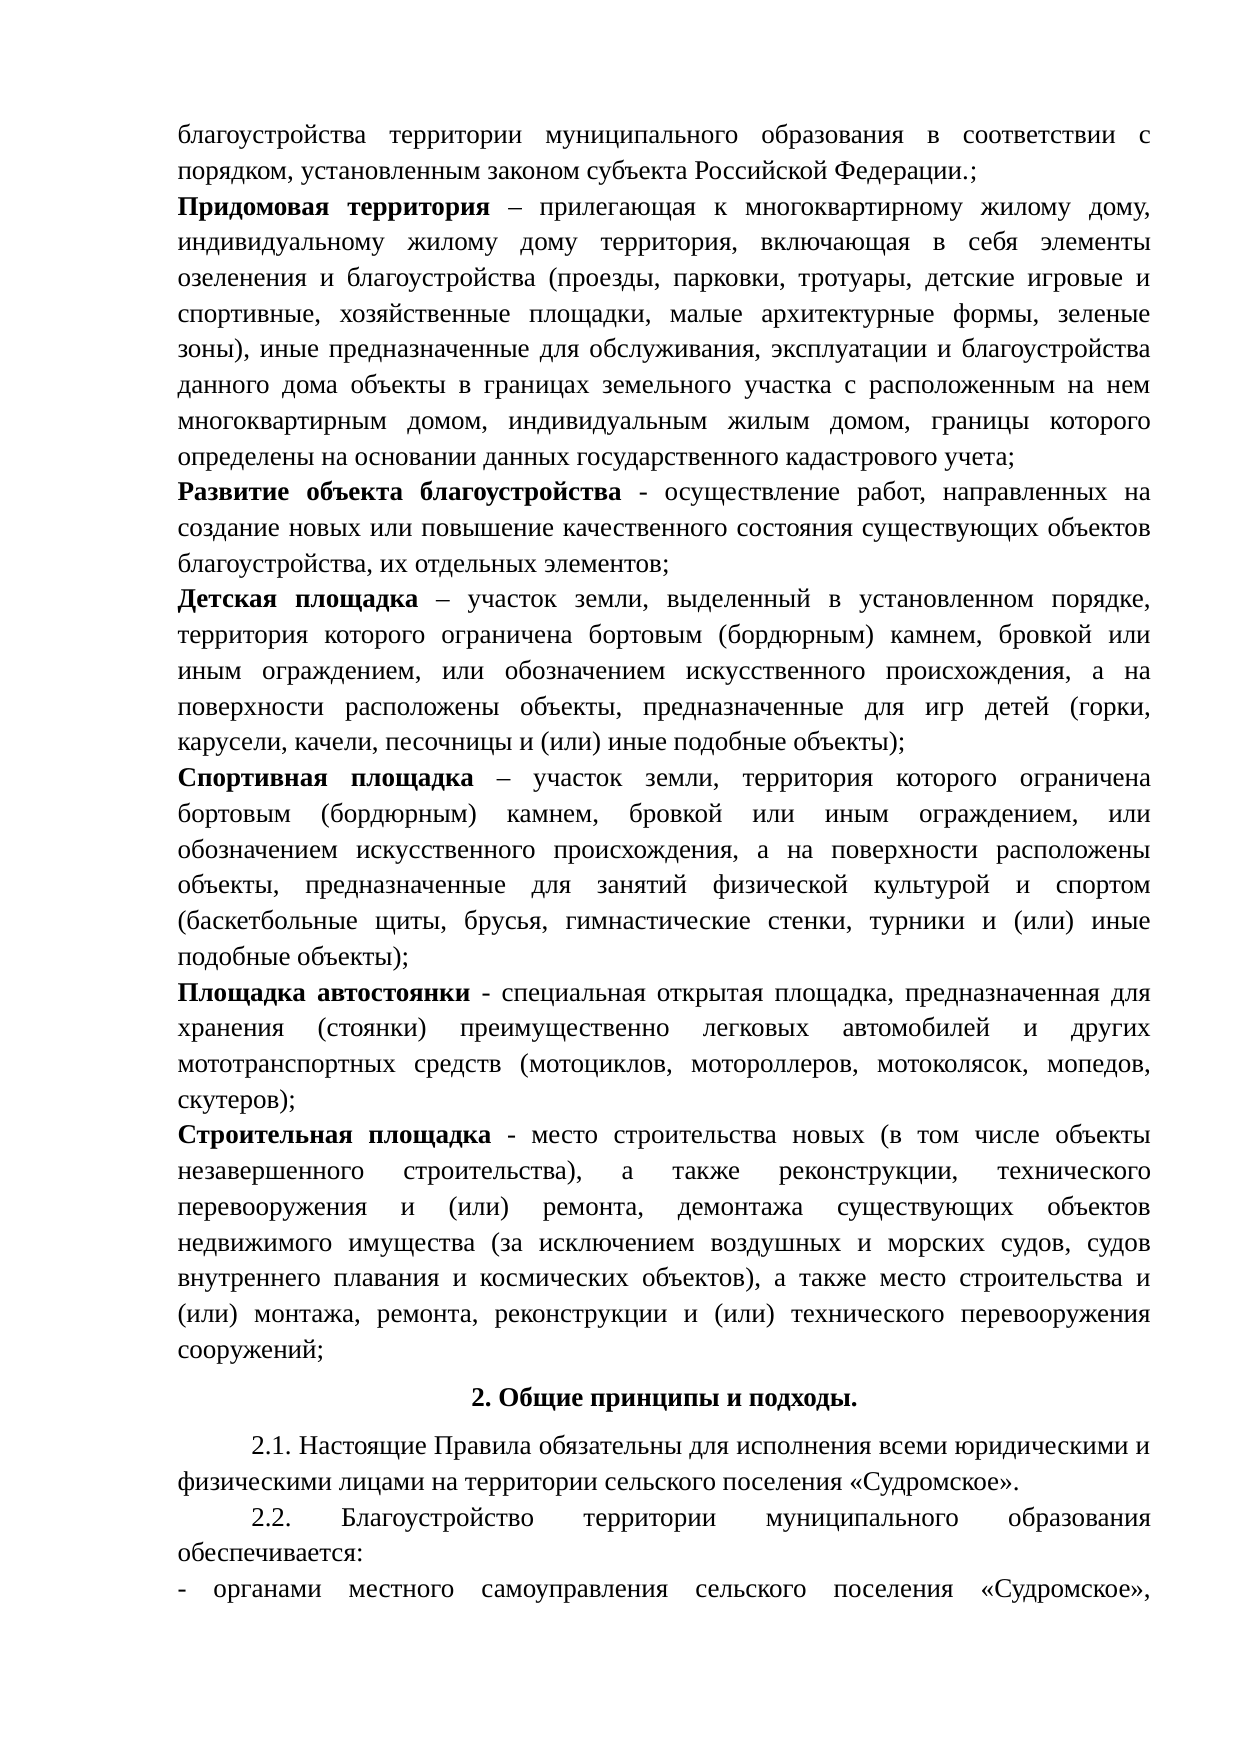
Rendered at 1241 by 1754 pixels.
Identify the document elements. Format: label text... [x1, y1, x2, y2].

text Площадка автостоянки - специальная открытая площадка, предназначенная для хранения (стоянки) преимущественно легковых автомобилей и других мототранспортных средств (мотоциклов, мотороллеров, мотоколясок, мопедов, скутеров); [177, 976, 1152, 1114]
text Строительная площадка - место строительства новых (в том числе объекты незавершенного строительства), а также реконструкции, технического перевооружения и (или) ремонта, демонтажа существующих объектов недвижимого имущества (за исключением воздушных и морских судов, судов внутреннего плавания и космических объектов), а также место строительства и (или) монтажа, ремонта, реконструкции и (или) технического перевооружения сооружений; [177, 1118, 1152, 1364]
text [177, 118, 1152, 185]
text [177, 1572, 1152, 1603]
text Придомовая территория – прилегающая к многоквартирному жилому дому, индивидуальному жилому дому территория, включающая в себя элементы озеленения и благоустройства (проезды, парковки, тротуары, детские игровые и спортивные, хозяйственные площадки, малые архитектурные формы, зеленые зоны), иные предназначенные для обслуживания, эксплуатации и благоустройства данного дома объекты в границах земельного участка с расположенным на нем многоквартирным домом, индивидуальным жилым домом, границы которого определены на основании данных государственного кадастрового учета; [177, 189, 1152, 471]
text 2. Общие принципы и подходы. [177, 1381, 1152, 1412]
text Спортивная площадка – участок земли, территория которого ограничена бортовым (бордюрным) камнем, бровкой или иным ограждением, или обозначением искусственного происхождения, а на поверхности расположены объекты, предназначенные для занятий физической культурой и спортом (баскетбольные щиты, брусья, гимнастические стенки, турники и (или) иные подобные объекты); [177, 761, 1152, 971]
text 2.1. Настоящие Правила обязательны для исполнения всеми юридическими и физическими лицами на территории сельского поселения «Судромское». [177, 1429, 1152, 1496]
text 2.2. Благоустройство территории муниципального образования обеспечивается: [177, 1501, 1152, 1568]
text Развитие объекта благоустройства - осуществление работ, направленных на создание новых или повышение качественного состояния существующих объектов благоустройства, их отдельных элементов; [177, 475, 1152, 578]
text Детская площадка – участок земли, выделенный в установленном порядке, территория которого ограничена бортовым (бордюрным) камнем, бровкой или иным ограждением, или обозначением искусственного происхождения, а на поверхности расположены объекты, предназначенные для игр детей (горки, карусели, качели, песочницы и (или) иные подобные объекты); [177, 583, 1152, 757]
